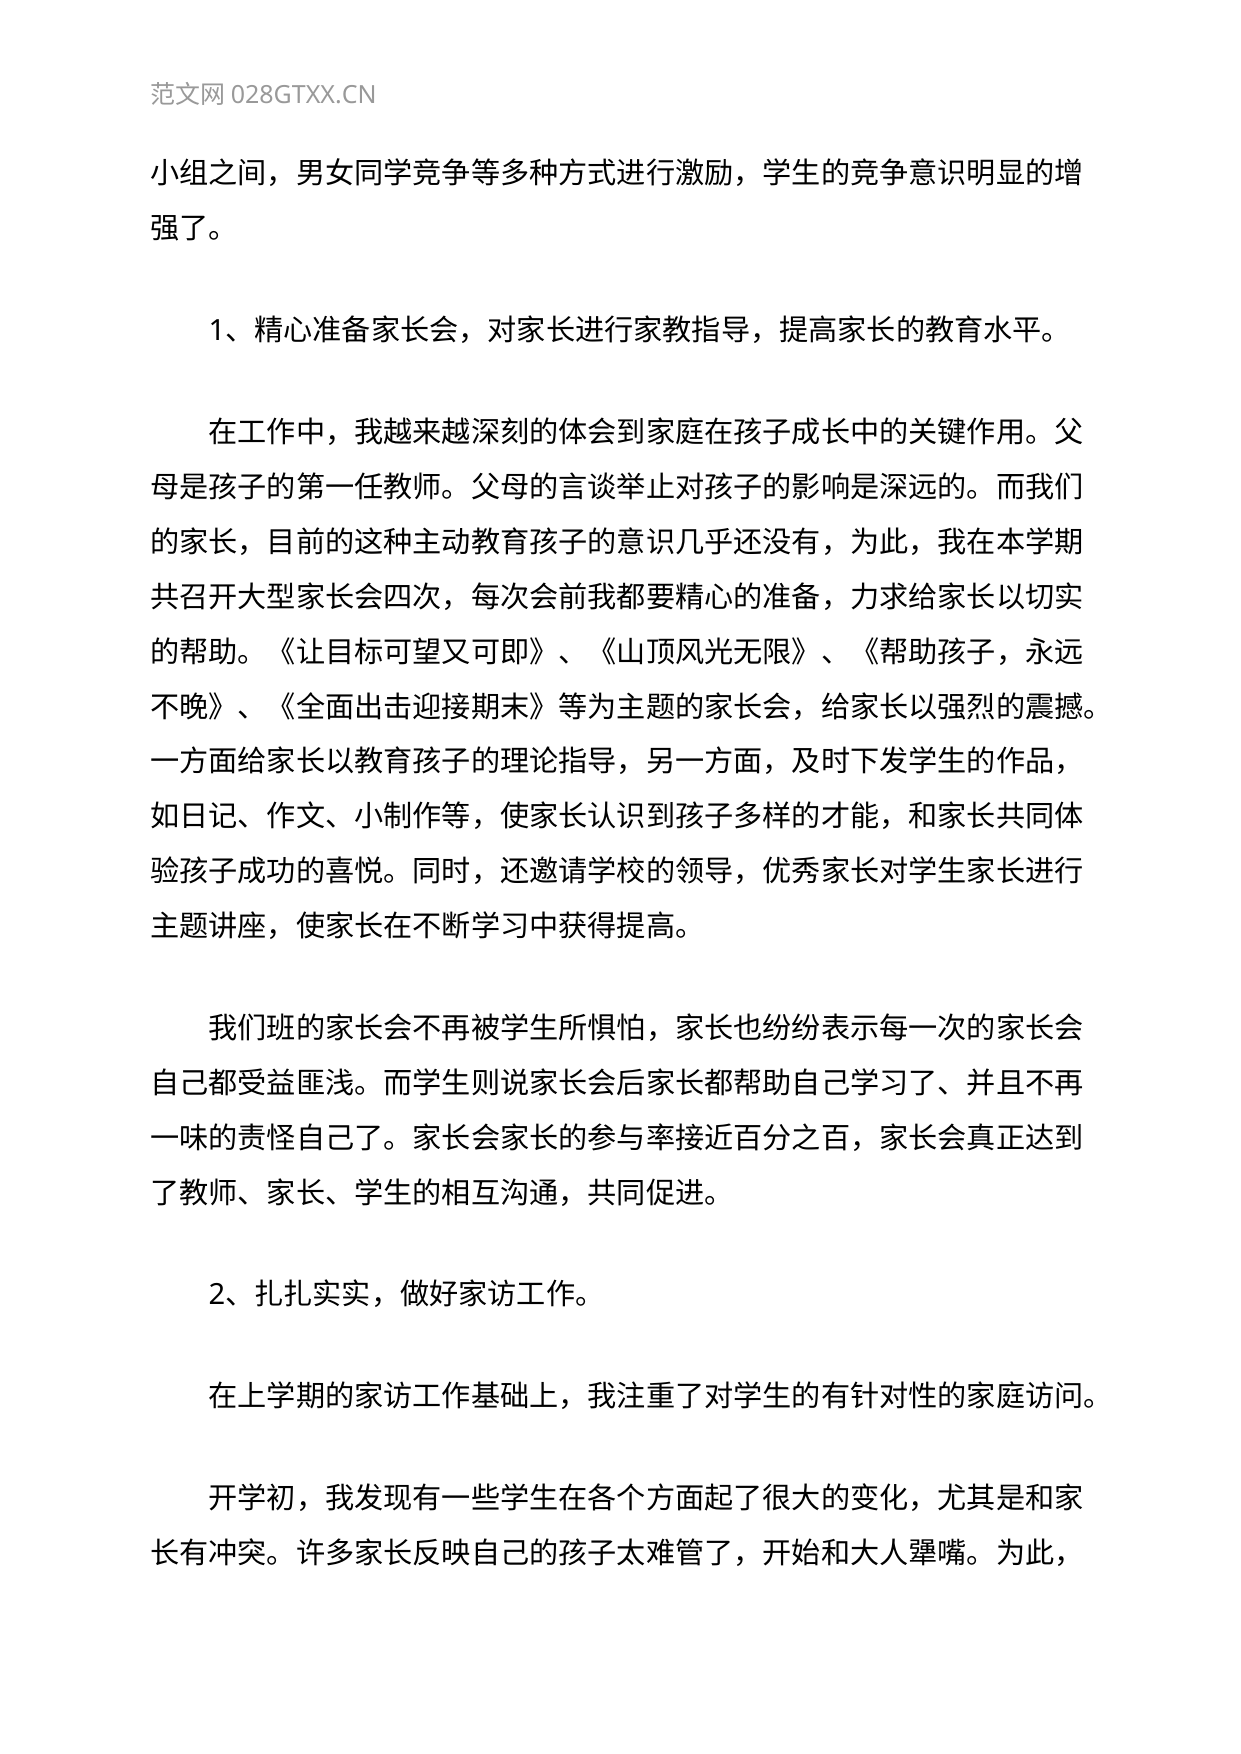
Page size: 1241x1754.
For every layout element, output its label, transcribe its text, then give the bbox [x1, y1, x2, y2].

text 在工作中，我越来越深刻的体会到家庭在孩子成长中的关键作用。父母是孩子的第一任教师。父母的言谈举止对孩子的影响是深远的。而我们的家长，目前的这种主动教育孩子的意识几乎还没有，为此，我在本学期共召开大型家长会四次，每次会前我都要精心的准备，力求给家长以切实的帮助。《让目标可望又可即》、《山顶风光无限》、《帮助孩子，永远不晚》、《全面出击迎接期末》等为主题的家长会，给家长以强烈的震撼。一方面给家长以教育孩子的理论指导，另一方面，及时下发学生的作品，如日记、作文、小制作等，使家长认识到孩子多样的才能，和家长共同体验孩子成功的喜悦。同时，还邀请学校的领导，优秀家长对学生家长进行主题讲座，使家长在不断学习中获得提高。 [150, 409, 1090, 945]
text 2、扎扎实实，做好家访工作。 [150, 1271, 1090, 1313]
text 1、精心准备家长会，对家长进行家教指导，提高家长的教育水平。 [150, 307, 1090, 349]
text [150, 150, 1090, 247]
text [150, 1475, 1090, 1572]
text 我们班的家长会不再被学生所惧怕，家长也纷纷表示每一次的家长会自己都受益匪浅。而学生则说家长会后家长都帮助自己学习了、并且不再一味的责怪自己了。家长会家长的参与率接近百分之百，家长会真正达到了教师、家长、学生的相互沟通，共同促进。 [150, 1004, 1090, 1211]
text 在上学期的家访工作基础上，我注重了对学生的有针对性的家庭访问。 [150, 1373, 1090, 1415]
